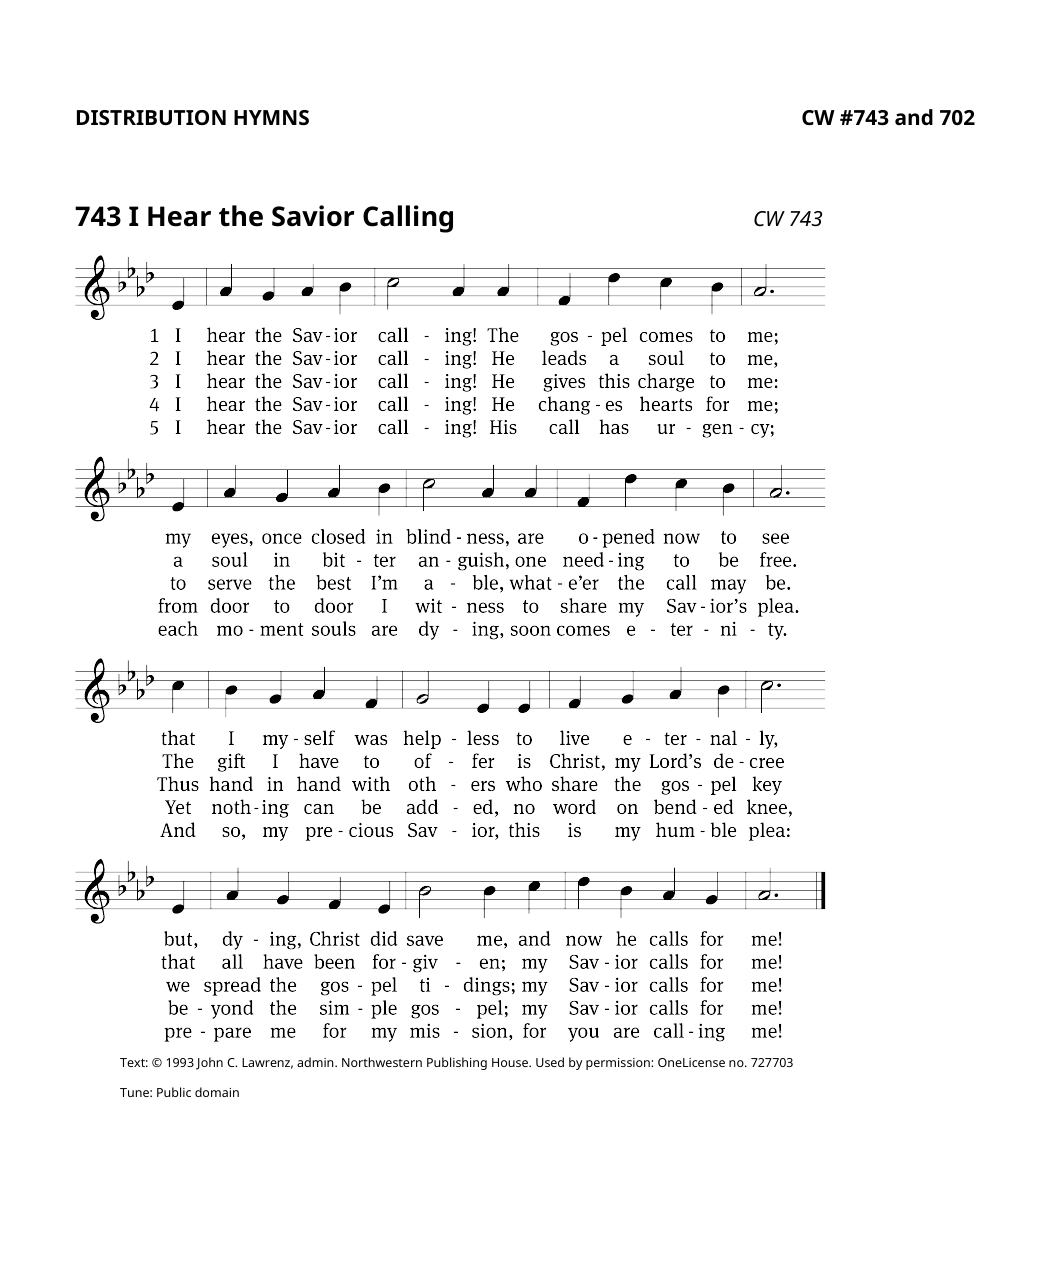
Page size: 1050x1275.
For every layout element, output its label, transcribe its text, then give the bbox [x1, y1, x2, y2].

picture [75, 255, 826, 1042]
text Text: © 1993 John C. Lawrenz, admin. Northwestern Publishing House. Used by permission: OneLicense no. 727703 [120, 1054, 975, 1071]
text DISTRIBUTION HYMNS CW #743 and 702 [75, 103, 975, 132]
text Tune: Public domain [120, 1084, 975, 1101]
text 743 I Hear the Savior Calling CW 743 [75, 198, 975, 235]
